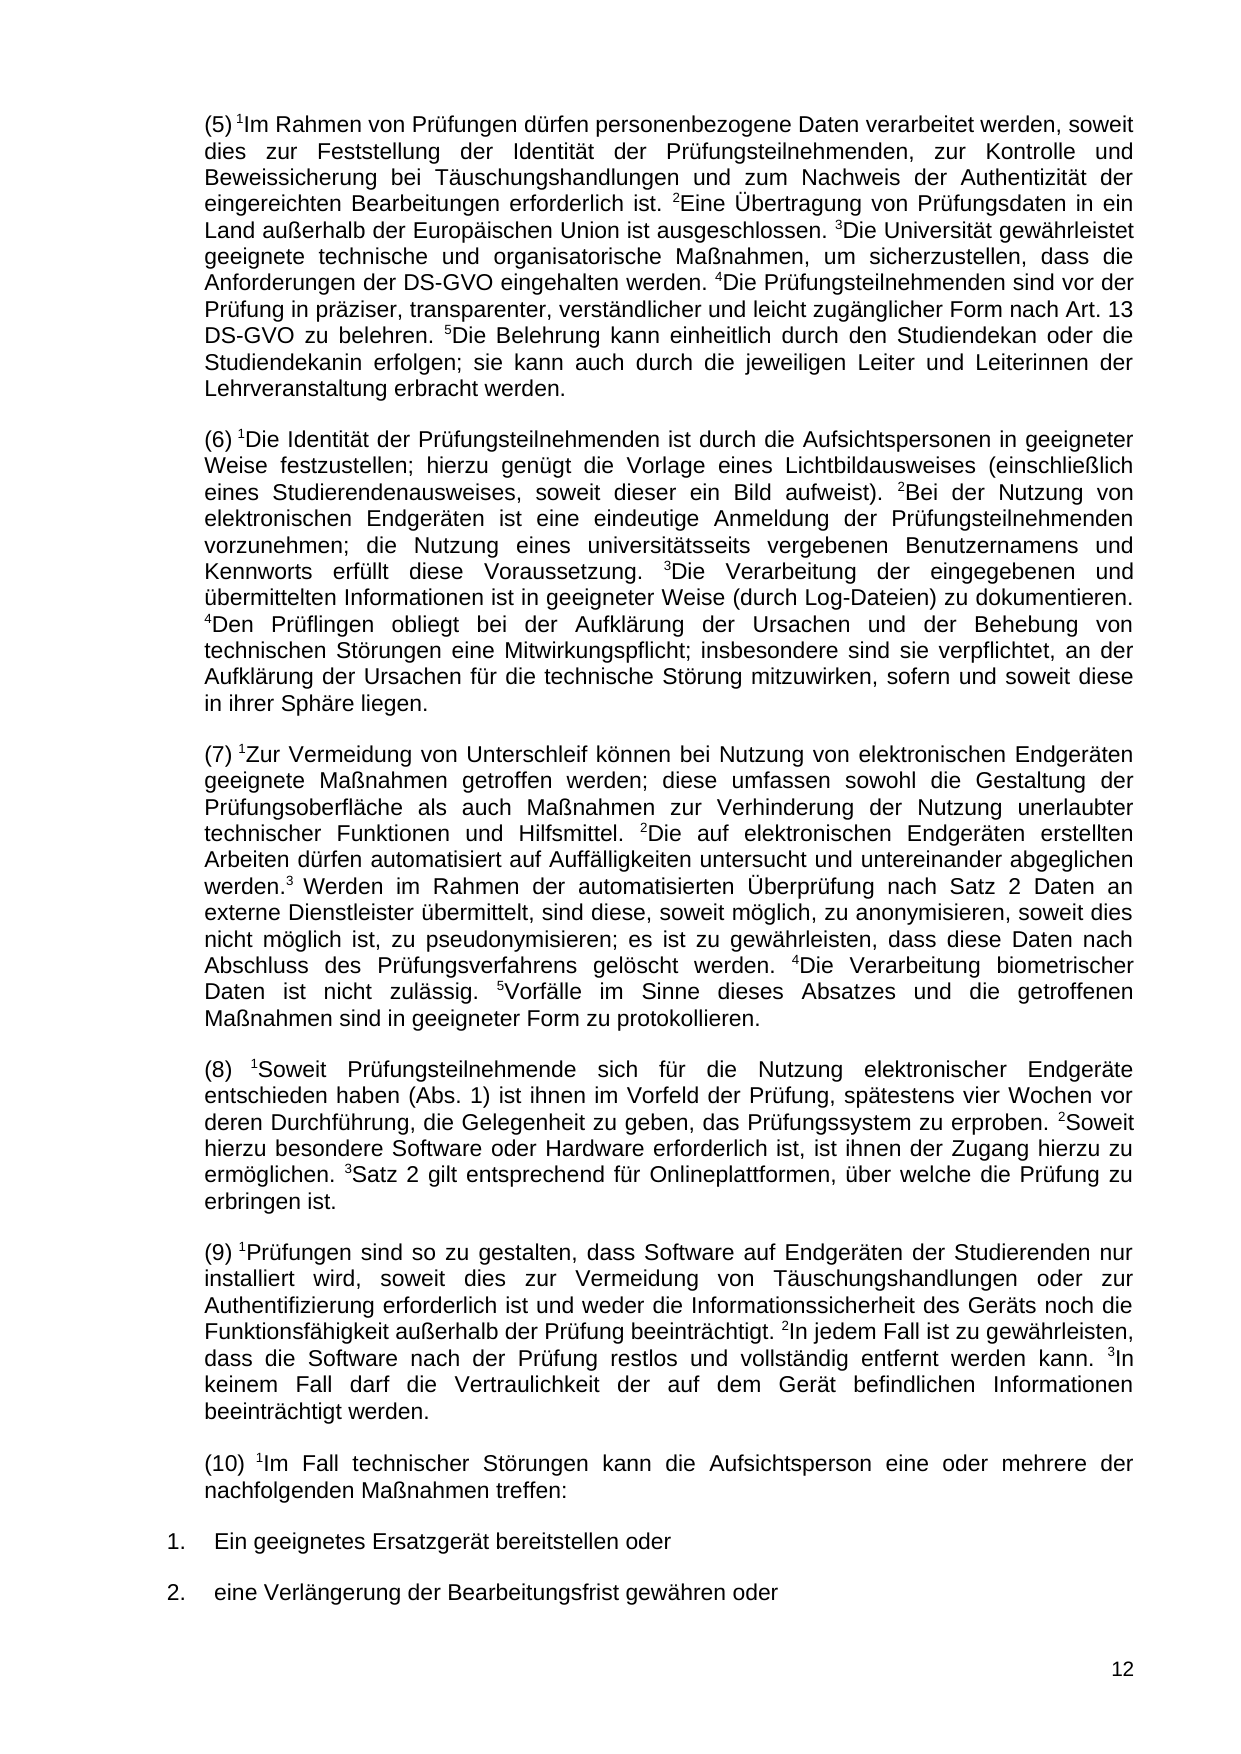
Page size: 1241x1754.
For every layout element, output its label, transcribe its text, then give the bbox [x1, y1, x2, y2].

list (5) 1Im Rahmen von Prüfungen dürfen personenbezogene Daten verarbeitet werden, soweit dies zur Feststellung der Identität der Prüfungsteilnehmenden, zur Kontrolle und Beweissicherung bei Täuschungshandlungen und zum Nachweis der Authentizität der eingereichten Bearbeitungen erforderlich ist. 2Eine Übertragung von Prüfungsdaten in ein Land außerhalb der Europäischen Union ist ausgeschlossen. 3Die Universität gewährleistet geeignete technische und organisatorische Maßnahmen, um sicherzustellen, dass die Anforderungen der DS-GVO eingehalten werden. 4Die Prüfungsteilnehmenden sind vor der Prüfung in präziser, transparenter, verständlicher und leicht zugänglicher Form nach Art. 13 DS-GVO zu belehren. 5Die Belehrung kann einheitlich durch den Studiendekan oder die Studiendekanin erfolgen; sie kann auch durch die jeweiligen Leiter und Leiterinnen der Lehrveranstaltung erbracht werden. [204, 111, 1134, 401]
list (6) 1Die Identität der Prüfungsteilnehmenden ist durch die Aufsichtspersonen in geeigneter Weise festzustellen; hierzu genügt die Vorlage eines Lichtbildausweises (einschließlich eines Studierendenausweises, soweit dieser ein Bild aufweist). 2Bei der Nutzung von elektronischen Endgeräten ist eine eindeutige Anmeldung der Prüfungsteilnehmenden vorzunehmen; die Nutzung eines universitätsseits vergebenen Benutzernamens und Kennworts erfüllt diese Voraussetzung. 3Die Verarbeitung der eingegebenen und übermittelten Informationen ist in geeigneter Weise (durch Log-Dateien) zu dokumentieren. 4Den Prüflingen obliegt bei der Aufklärung der Ursachen und der Behebung von technischen Störungen eine Mitwirkungspflicht; insbesondere sind sie verpflichtet, an der Aufklärung der Ursachen für die technische Störung mitzuwirken, sofern und soweit diese in ihrer Sphäre liegen. [204, 426, 1134, 716]
list Ein geeignetes Ersatzgerät bereitstellen oder [167, 1528, 1134, 1554]
list (7) 1Zur Vermeidung von Unterschleif können bei Nutzung von elektronischen Endgeräten geeignete Maßnahmen getroffen werden; diese umfassen sowohl die Gestaltung der Prüfungsoberfläche als auch Maßnahmen zur Verhinderung der Nutzung unerlaubter technischer Funktionen und Hilfsmittel. 2Die auf elektronischen Endgeräten erstellten Arbeiten dürfen automatisiert auf Auffälligkeiten untersucht und untereinander abgeglichen werden.3 Werden im Rahmen der automatisierten Überprüfung nach Satz 2 Daten an externe Dienstleister übermittelt, sind diese, soweit möglich, zu anonymisieren, soweit dies nicht möglich ist, zu pseudonymisieren; es ist zu gewährleisten, dass diese Daten nach Abschluss des Prüfungsverfahrens gelöscht werden. 4Die Verarbeitung biometrischer Daten ist nicht zulässig. 5Vorfälle im Sinne dieses Absatzes und die getroffenen Maßnahmen sind in geeigneter Form zu protokollieren. [204, 741, 1134, 1031]
list (8) 1Soweit Prüfungsteilnehmende sich für die Nutzung elektronischer Endgeräte entschieden haben (Abs. 1) ist ihnen im Vorfeld der Prüfung, spätestens vier Wochen vor deren Durchführung, die Gelegenheit zu geben, das Prüfungssystem zu erproben. 2Soweit hierzu besondere Software oder Hardware erforderlich ist, ist ihnen der Zugang hierzu zu ermöglichen. 3Satz 2 gilt entsprechend für Onlineplattformen, über welche die Prüfung zu erbringen ist. [204, 1056, 1134, 1214]
list (10) 1Im Fall technischer Störungen kann die Aufsichtsperson eine oder mehrere der nachfolgenden Maßnahmen treffen: [204, 1450, 1134, 1503]
list (9) 1Prüfungen sind so zu gestalten, dass Software auf Endgeräten der Studierenden nur installiert wird, soweit dies zur Vermeidung von Täuschungshandlungen oder zur Authentifizierung erforderlich ist und weder die Informationssicherheit des Geräts noch die Funktionsfähigkeit außerhalb der Prüfung beeinträchtigt. 2In jedem Fall ist zu gewährleisten, dass die Software nach der Prüfung restlos und vollständig entfernt werden kann. 3In keinem Fall darf die Vertraulichkeit der auf dem Gerät befindlichen Informationen beeinträchtigt werden. [204, 1239, 1134, 1425]
list eine Verlängerung der Bearbeitungsfrist gewähren oder [167, 1579, 1134, 1606]
